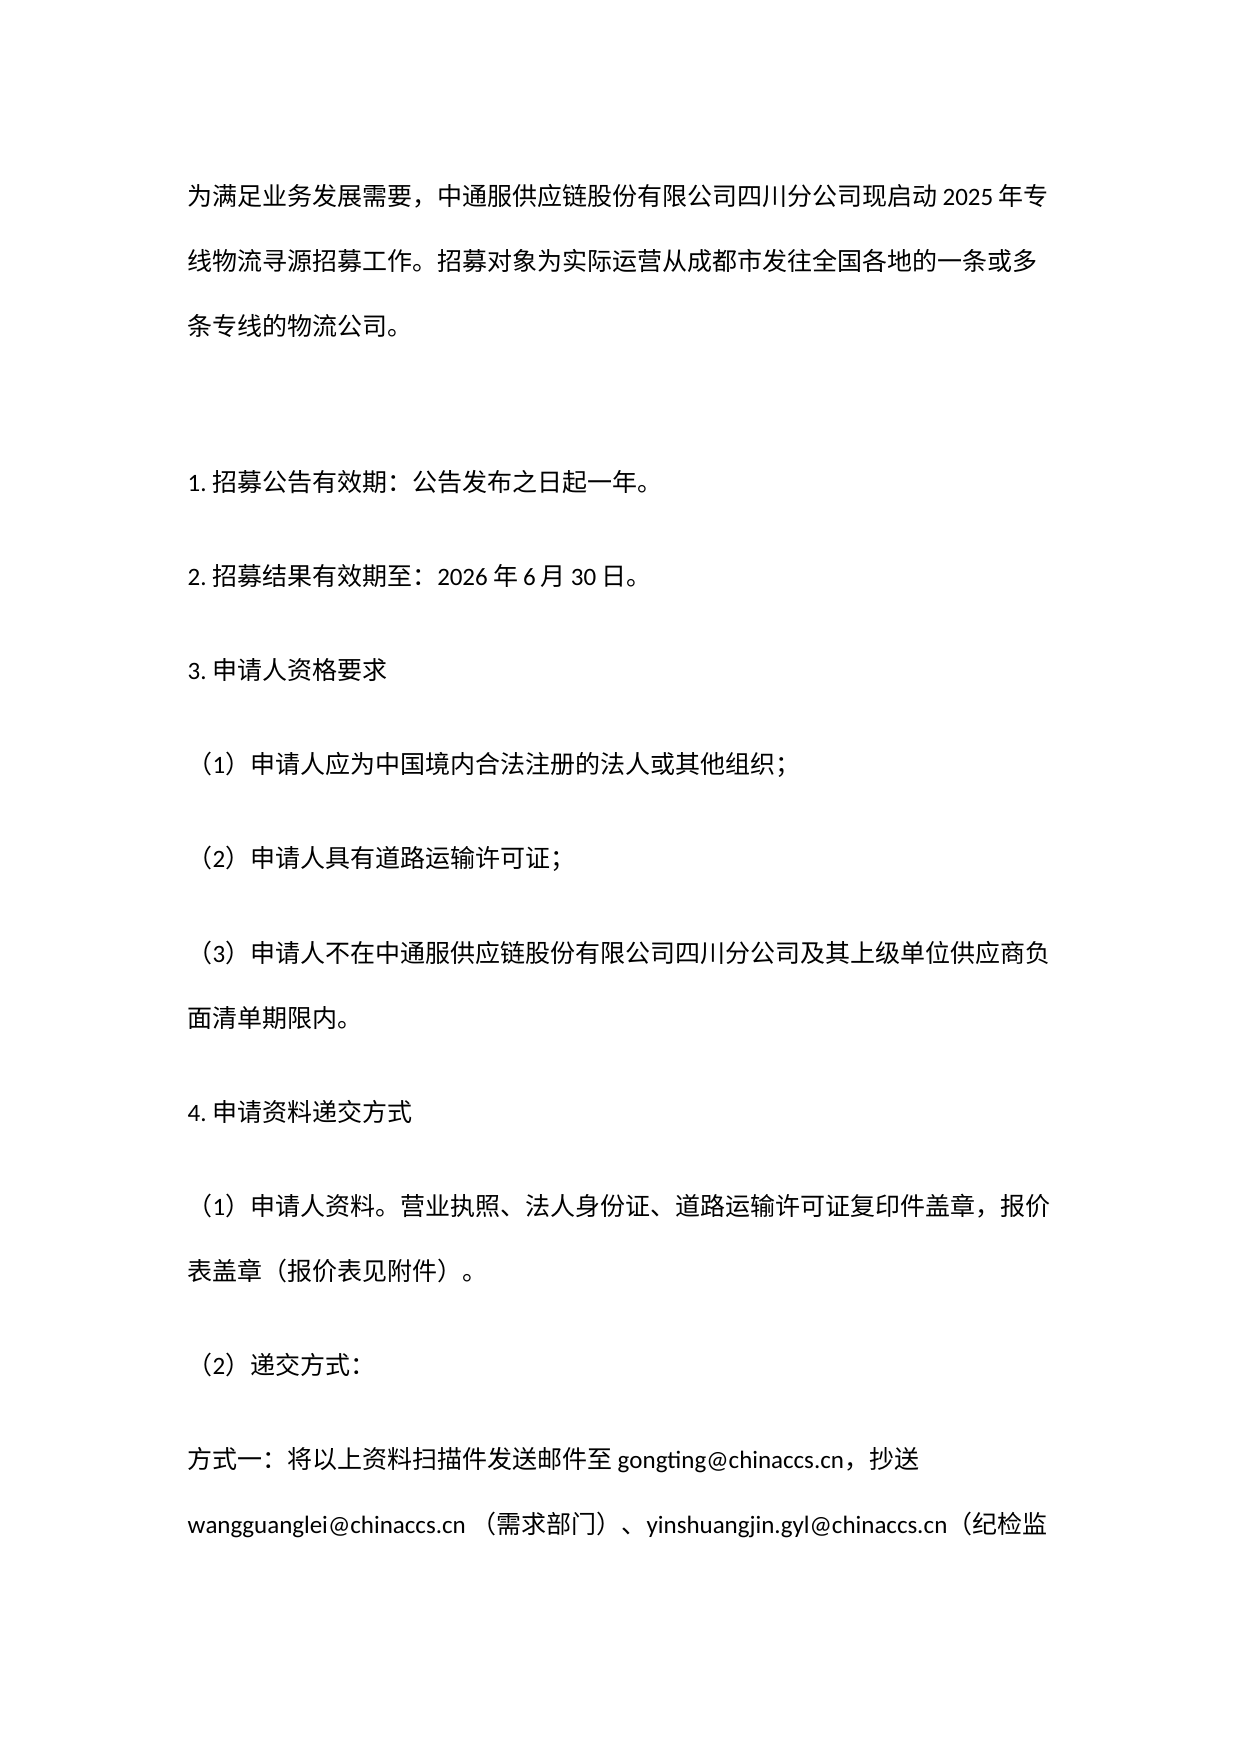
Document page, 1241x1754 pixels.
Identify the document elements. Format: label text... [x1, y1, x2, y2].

text 1. 招募公告有效期：公告发布之日起一年。 [187, 448, 1053, 513]
text （2）递交方式： [187, 1331, 1053, 1396]
text （1）申请人应为中国境内合法注册的法人或其他组织； [187, 730, 1053, 795]
text （1）申请人资料。营业执照、法人身份证、道路运输许可证复印件盖章，报价表盖章（报价表见附件）。 [187, 1172, 1053, 1302]
text 为满足业务发展需要，中通服供应链股份有限公司四川分公司现启动2025年专线物流寻源招募工作。招募对象为实际运营从成都市发往全国各地的一条或多条专线的物流公司。 [187, 162, 1053, 357]
text 4. 申请资料递交方式 [187, 1078, 1053, 1143]
text 3. 申请人资格要求 [187, 636, 1053, 701]
text （2）申请人具有道路运输许可证； [187, 824, 1053, 889]
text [187, 1425, 1053, 1555]
text 2. 招募结果有效期至：2026年6月30日。 [187, 542, 1053, 607]
text （3）申请人不在中通服供应链股份有限公司四川分公司及其上级单位供应商负面清单期限内。 [187, 919, 1053, 1049]
